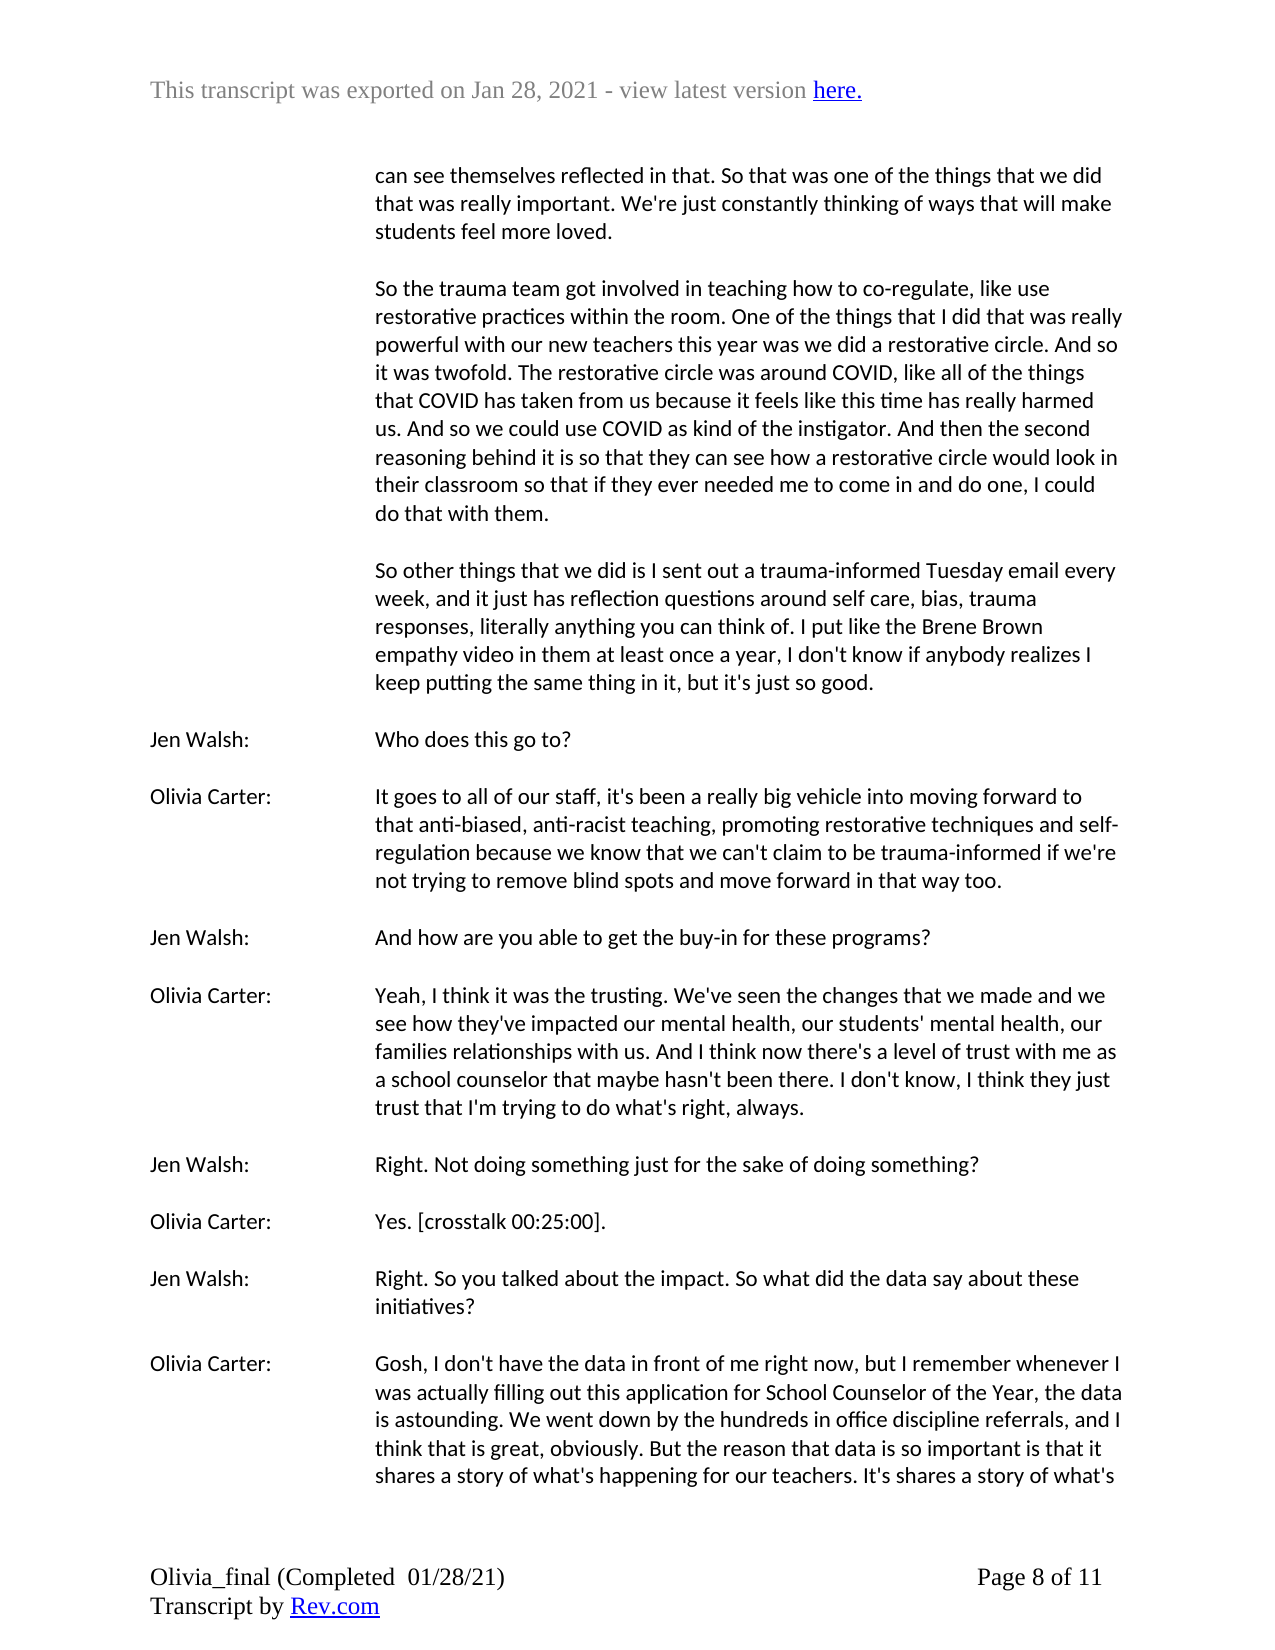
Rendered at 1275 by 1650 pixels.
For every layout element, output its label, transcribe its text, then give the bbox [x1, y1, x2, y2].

text Jen Walsh: And how are you able to get the buy-in for these programs? [150, 923, 1125, 952]
text Olivia Carter: Yeah, I think it was the trusting. We've seen the changes that we made and we see how they've impacted our mental health, our students' mental health, our families relationships with us. And I think now there's a level of trust with me as a school counselor that maybe hasn't been there. I don't know, I think they just trust that I'm trying to do what's right, always. [150, 981, 1125, 1121]
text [150, 161, 1125, 245]
text Jen Walsh: Who does this go to? [150, 725, 1125, 753]
text So the trauma team got involved in teaching how to co-regulate, like use restorative practices within the room. One of the things that I did that was really powerful with our new teachers this year was we did a restorative circle. And so it was twofold. The restorative circle was around COVID, like all of the things that COVID has taken from us because it feels like this time has really harmed us. And so we could use COVID as kind of the instigator. And then the second reasoning behind it is so that they can see how a restorative circle would look in their classroom so that if they ever needed me to come in and do one, I could do that with them. [150, 274, 1125, 527]
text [150, 1349, 1125, 1490]
text Jen Walsh: Right. So you talked about the impact. So what did the data say about these initiatives? [150, 1264, 1125, 1320]
text Olivia Carter: It goes to all of our staff, it's been a really big vehicle into moving forward to that anti-biased, anti-racist teaching, promoting restorative techniques and self-regulation because we know that we can't claim to be trauma-informed if we're not trying to remove blind spots and move forward in that way too. [150, 782, 1125, 894]
text Jen Walsh: Right. Not doing something just for the sake of doing something? [150, 1150, 1125, 1178]
text So other things that we did is I sent out a trauma-informed Tuesday email every week, and it just has reflection questions around self care, bias, trauma responses, literally anything you can think of. I put like the Brene Brown empathy video in them at least once a year, I don't know if anybody realizes I keep putting the same thing in it, but it's just so good. [150, 556, 1125, 696]
text Olivia Carter: Yes. [crosstalk 00:25:00]. [150, 1207, 1125, 1235]
